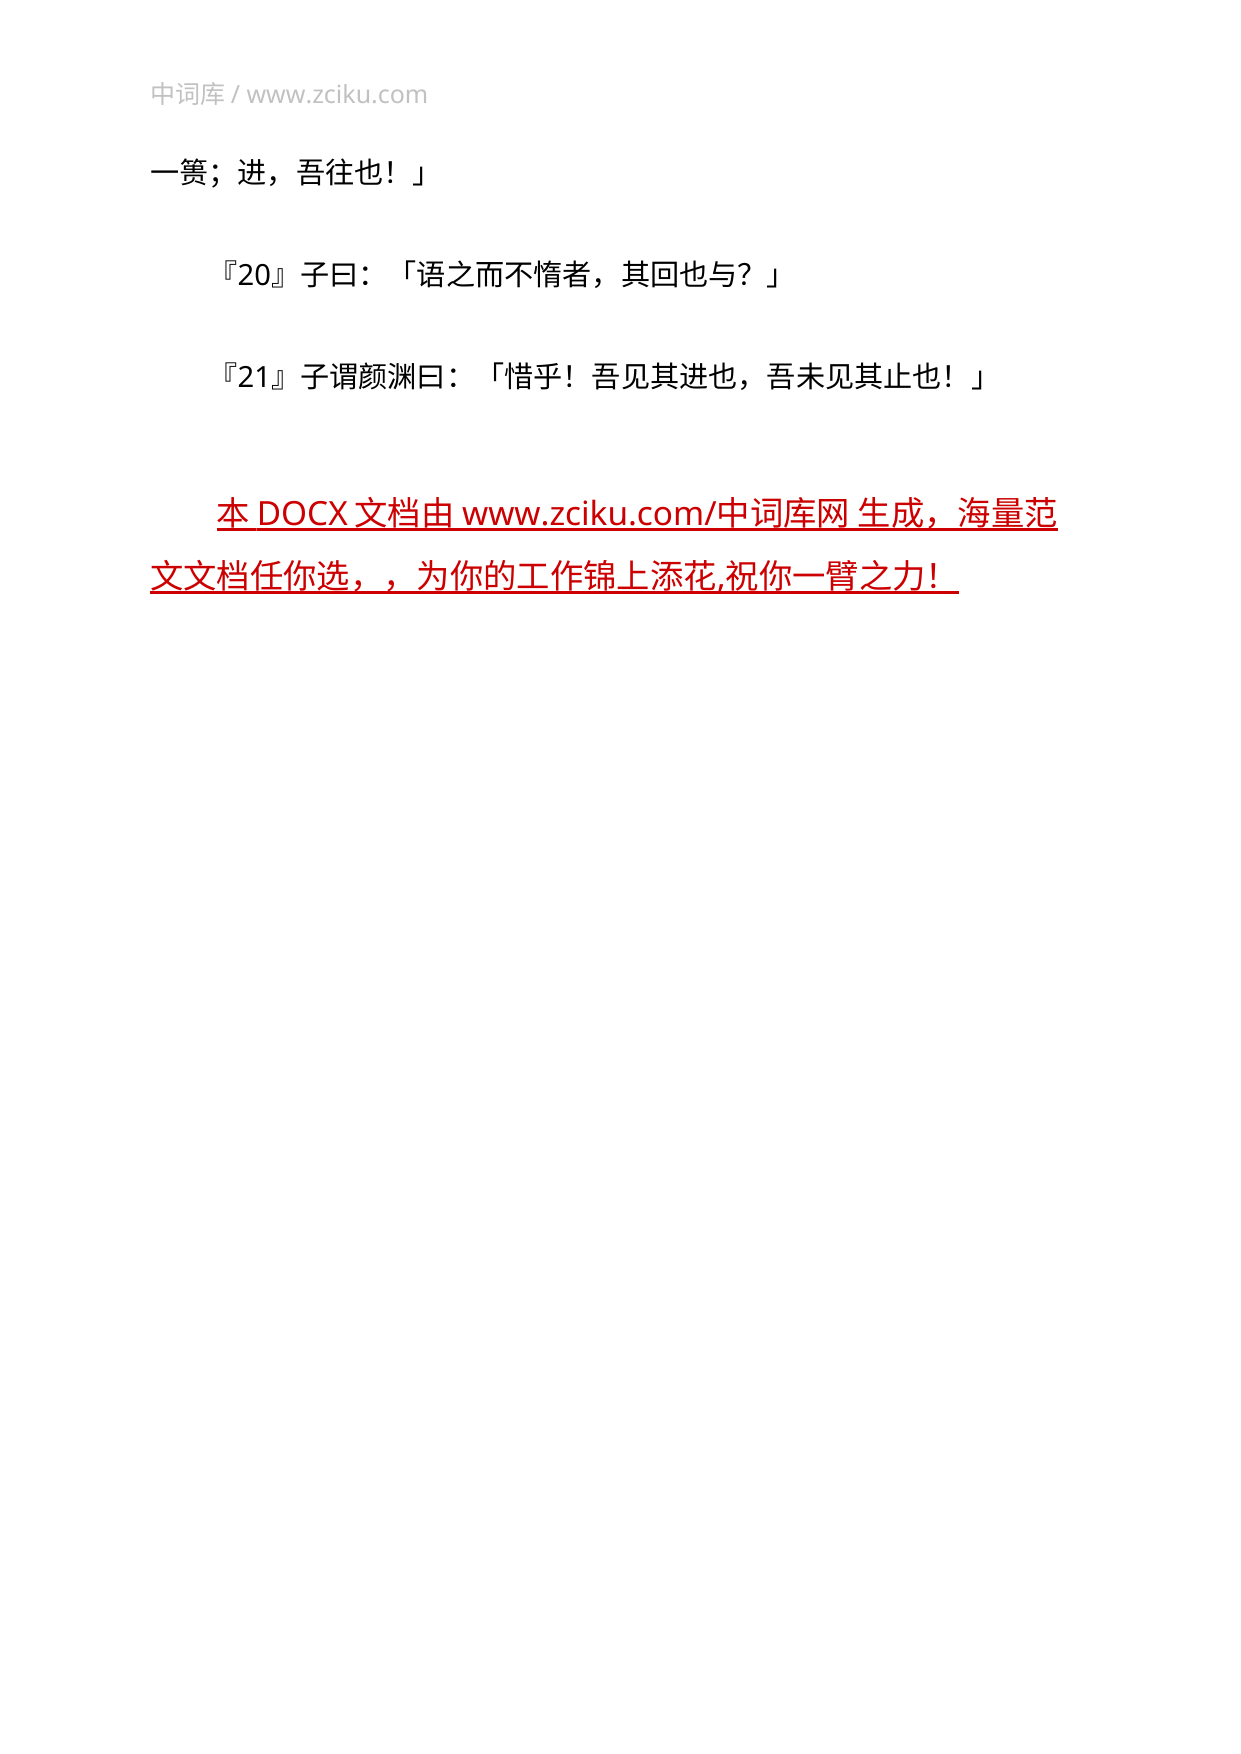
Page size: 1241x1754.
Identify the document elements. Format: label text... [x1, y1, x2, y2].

text 本DOCX文档由 www.zciku.com/中词库网 生成，海量范文文档任你选，，为你的工作锦上添花,祝你一臂之力！ [150, 487, 1090, 598]
text 『21』子谓颜渊曰：「惜乎！吾见其进也，吾未见其止也！」 [150, 354, 1090, 396]
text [150, 150, 1090, 192]
text 『20』子曰：「语之而不惰者，其回也与？」 [150, 252, 1090, 294]
